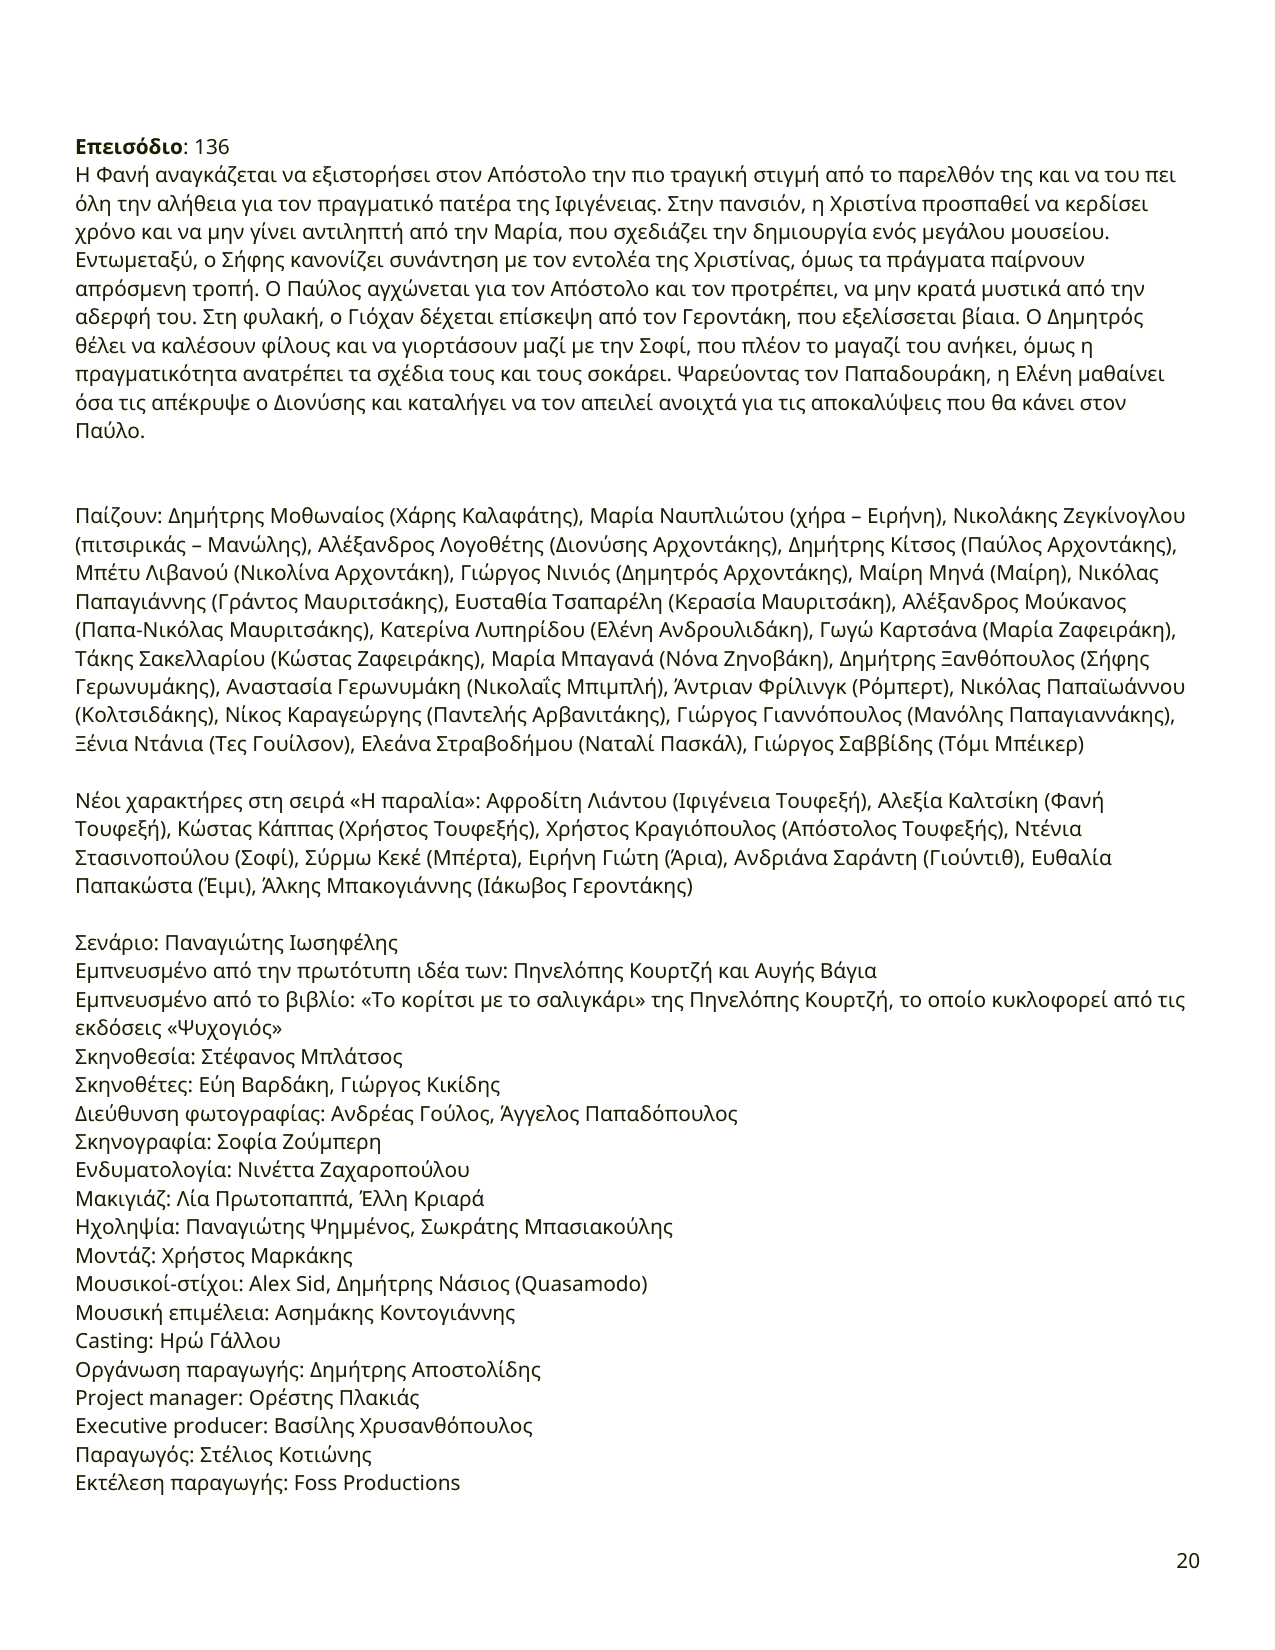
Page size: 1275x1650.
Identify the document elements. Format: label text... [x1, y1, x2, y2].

text Eπεισόδιο: 136 [75, 75, 1200, 160]
text Η Φανή αναγκάζεται να εξιστορήσει στον Απόστολο την πιο τραγική στιγμή από το παρελθόν της και να του πει όλη την αλήθεια για τον πραγματικό πατέρα της Ιφιγένειας. Στην πανσιόν, η Χριστίνα προσπαθεί να κερδίσει χρόνο και να μην γίνει αντιληπτή από την Μαρία, που σχεδιάζει την δημιουργία ενός μεγάλου μουσείου. Εντωμεταξύ, ο Σήφης κανονίζει συνάντηση με τον εντολέα της Χριστίνας, όμως τα πράγματα παίρνουν απρόσμενη τροπή. Ο Παύλος αγχώνεται για τον Απόστολο και τον προτρέπει, να μην κρατά μυστικά από την αδερφή του. Στη φυλακή, ο Γιόχαν δέχεται επίσκεψη από τον Γεροντάκη, που εξελίσσεται βίαια. Ο Δημητρός θέλει να καλέσουν φίλους και να γιορτάσουν μαζί με την Σοφί, που πλέον το μαγαζί του ανήκει, όμως η πραγματικότητα ανατρέπει τα σχέδια τους και τους σοκάρει. Ψαρεύοντας τον Παπαδουράκη, η Ελένη μαθαίνει όσα τις απέκρυψε ο Διονύσης και καταλήγει να τον απειλεί ανοιχτά για τις αποκαλύψεις που θα κάνει στον Παύλο. [75, 160, 1200, 445]
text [75, 445, 1200, 1497]
